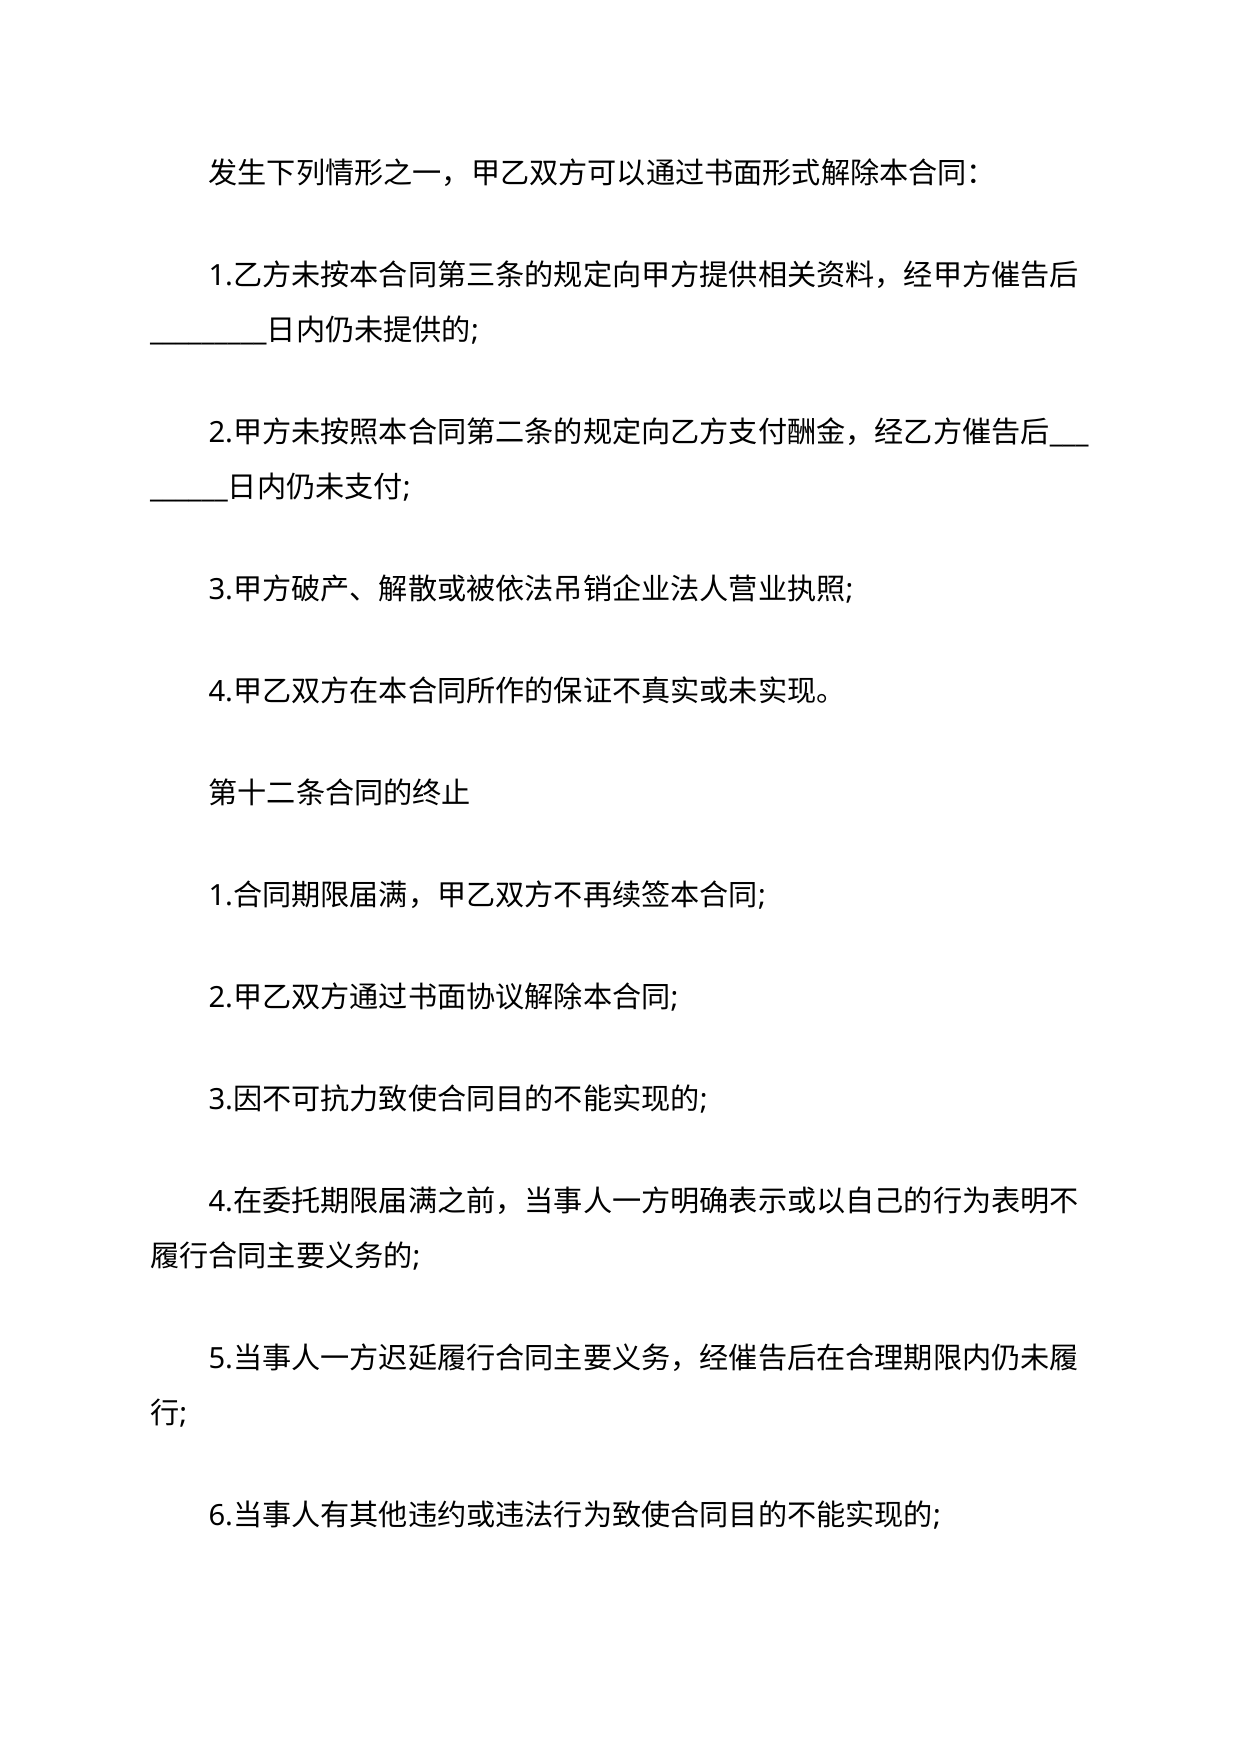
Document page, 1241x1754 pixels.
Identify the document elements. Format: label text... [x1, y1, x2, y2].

text 2.甲乙双方通过书面协议解除本合同; [150, 973, 1090, 1016]
text 2.甲方未按照本合同第二条的规定向乙方支付酬金，经乙方催告后_________日内仍未支付; [150, 409, 1090, 506]
text 5.当事人一方迟延履行合同主要义务，经催告后在合理期限内仍未履行; [150, 1334, 1090, 1432]
text 4.甲乙双方在本合同所作的保证不真实或未实现。 [150, 668, 1090, 710]
text 1.乙方未按本合同第三条的规定向甲方提供相关资料，经甲方催告后_________日内仍未提供的; [150, 252, 1090, 349]
text 1.合同期限届满，甲乙双方不再续签本合同; [150, 871, 1090, 914]
text 发生下列情形之一，甲乙双方可以通过书面形式解除本合同： [150, 150, 1090, 192]
text 4.在委托期限届满之前，当事人一方明确表示或以自己的行为表明不履行合同主要义务的; [150, 1177, 1090, 1275]
text 6.当事人有其他违约或违法行为致使合同目的不能实现的; [150, 1491, 1090, 1534]
text 3.因不可抗力致使合同目的不能实现的; [150, 1075, 1090, 1118]
text 3.甲方破产、解散或被依法吊销企业法人营业执照; [150, 566, 1090, 608]
text 第十二条合同的终止 [150, 770, 1090, 812]
